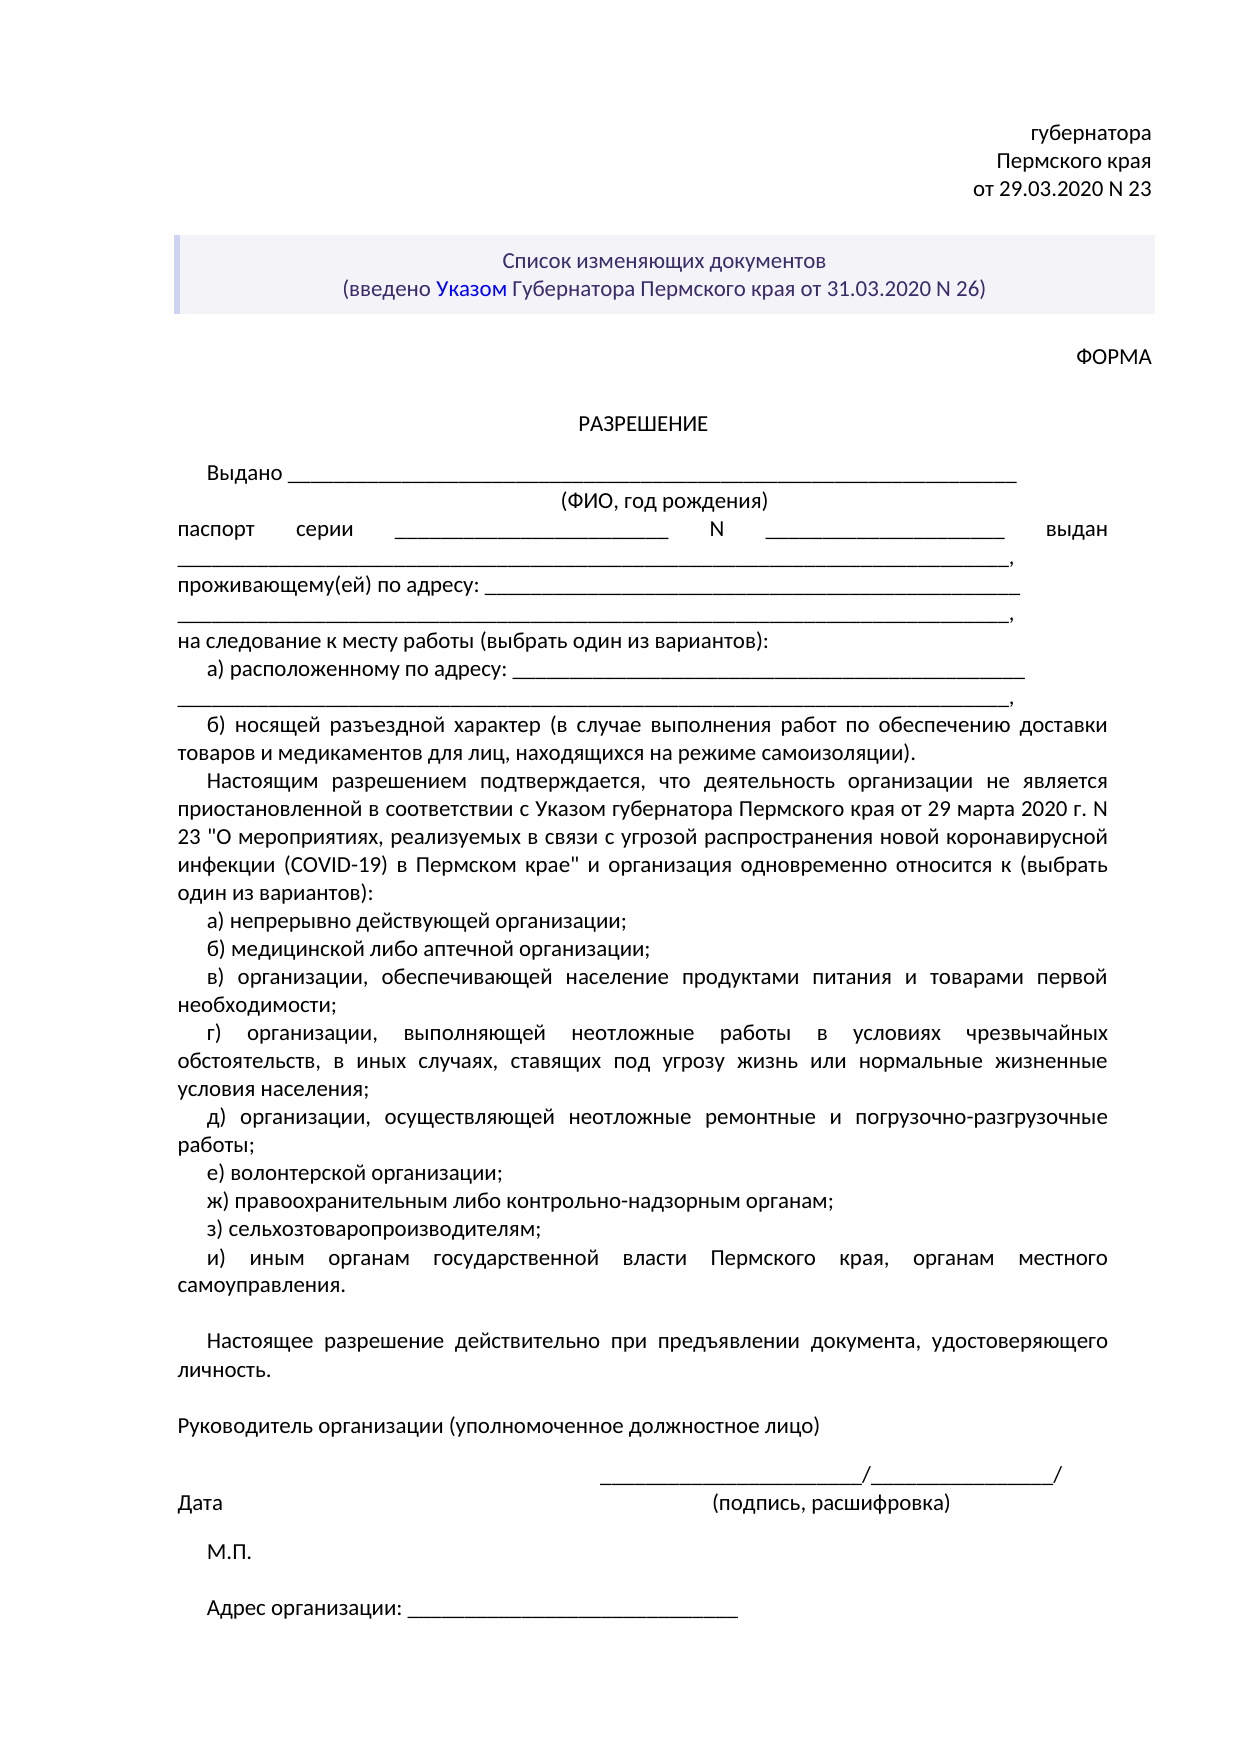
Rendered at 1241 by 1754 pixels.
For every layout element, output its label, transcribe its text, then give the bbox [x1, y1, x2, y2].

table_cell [171, 1527, 1116, 1632]
text от 29.03.2020 N 23 [177, 174, 1152, 202]
text ФОРМА [177, 342, 1152, 370]
table_header РАЗРЕШЕНИЕ [171, 398, 1116, 447]
table_cell _______________________/________________/ (подпись, расшифровка) [547, 1449, 1116, 1527]
text Пермского края [177, 146, 1152, 174]
text губернатора [177, 118, 1152, 146]
table_cell Дата [171, 1449, 547, 1527]
table_cell Выдано ________________________________________________________________ (ФИО, год рождения) паспорт серии ________________________ N _____________________ выдан _________________________________________________________________________, проживающему(ей) по адресу: _______________________________________________ _________________________________________________________________________, на следование к месту работы (выбрать один из вариантов): а) расположенному по адресу: _____________________________________________ _________________________________________________________________________, б) носящей разъездной характер (в случае выполнения работ по обеспечению доставки товаров и медикаментов для лиц, находящихся на режиме самоизоляции). Настоящим разрешением подтверждается, что деятельность организации не является приостановленной в соответствии с Указом губернатора Пермского края от 29 марта 2020 г. N 23 "О мероприятиях, реализуемых в связи с угрозой распространения новой коронавирусной инфекции (COVID-19) в Пермском крае" и организация одновременно относится к (выбрать один из вариантов): а) непрерывно действующей организации; б) медицинской либо аптечной организации; в) организации, обеспечивающей население продуктами питания и товарами первой необходимости; г) организации, выполняющей неотложные работы в условиях чрезвычайных обстоятельств, в иных случаях, ставящих под угрозу жизнь или нормальные жизненные условия населения; д) организации, осуществляющей неотложные ремонтные и погрузочно-разгрузочные работы; е) волонтерской организации; ж) правоохранительным либо контрольно-надзорным органам; з) сельхозтоваропроизводителям; и) иным органам государственной власти Пермского края, органам местного самоуправления. Настоящее разрешение действительно при предъявлении документа, удостоверяющего личность. Руководитель организации (уполномоченное должностное лицо) [171, 448, 1116, 1449]
table_header Список изменяющих документов (введено Указом Губернатора Пермского края от 31.03.2020 N 26) [180, 235, 1149, 314]
